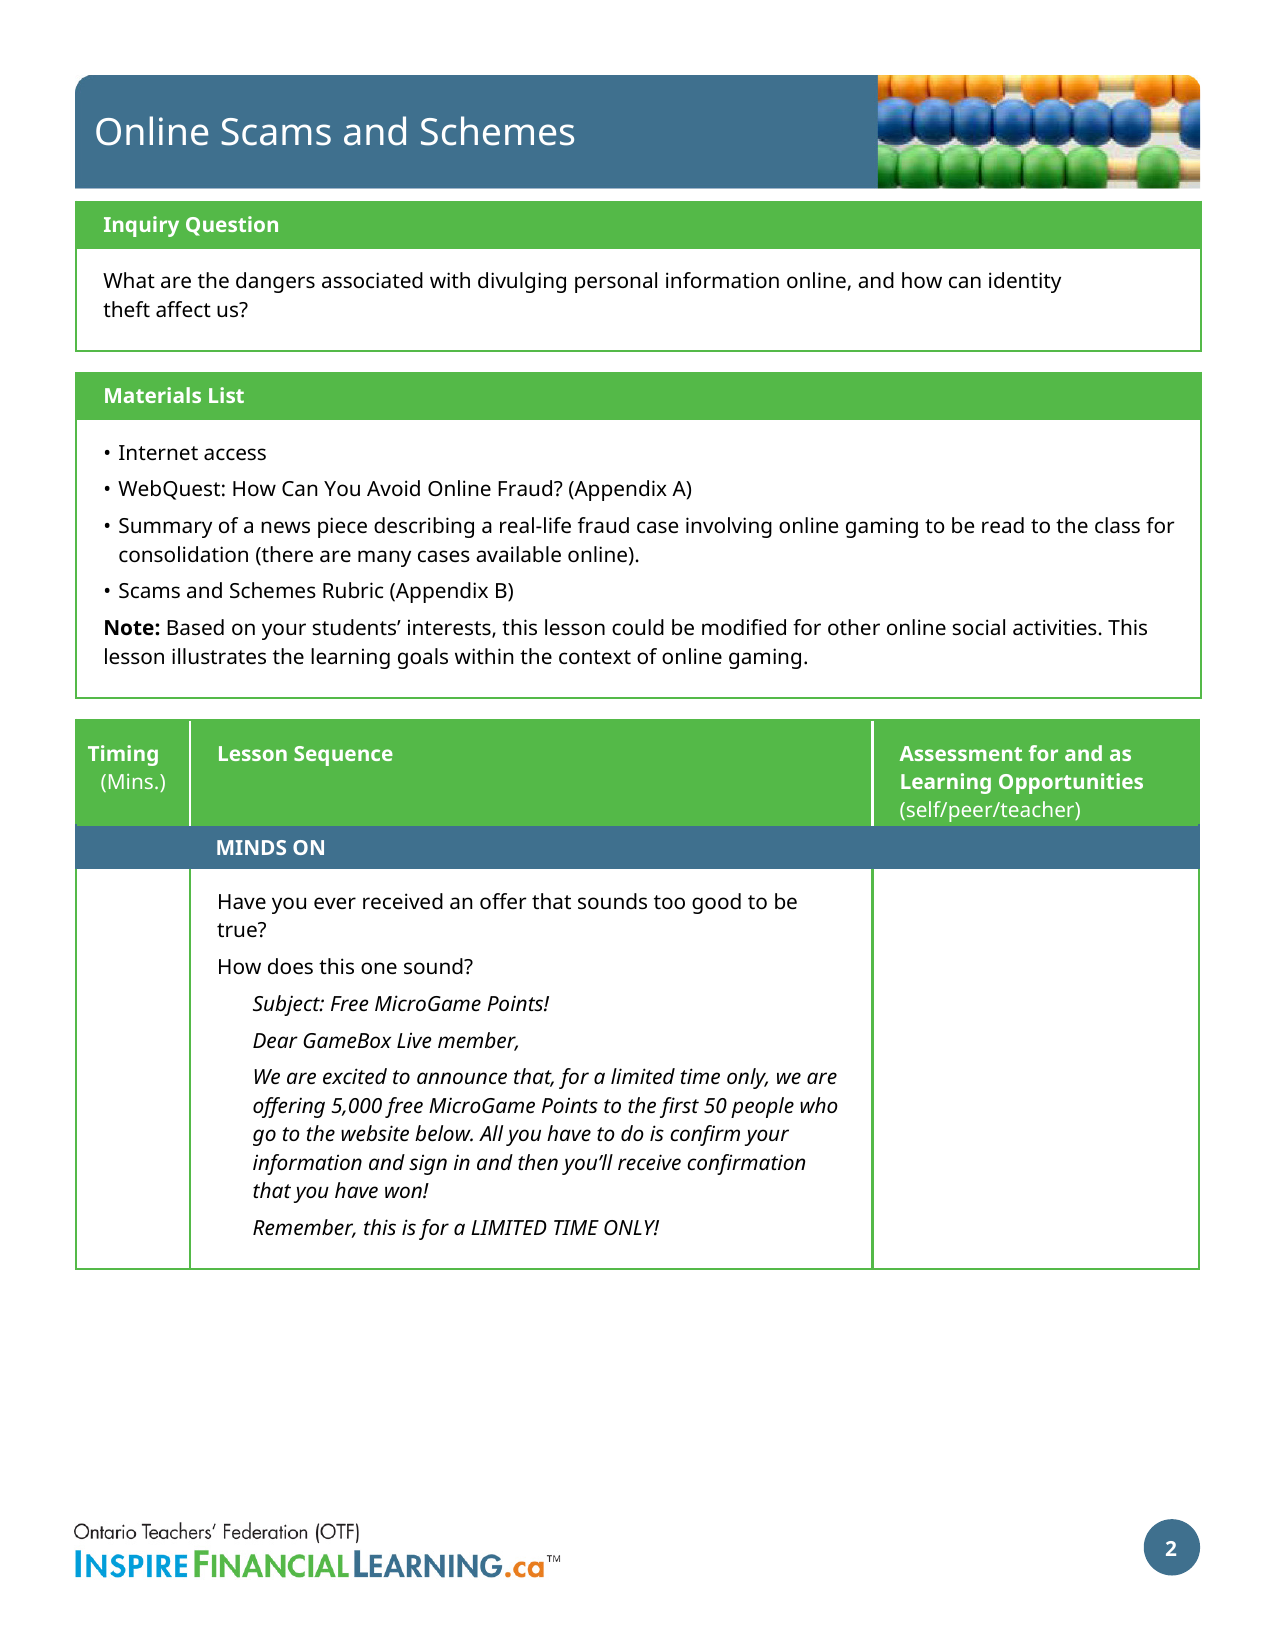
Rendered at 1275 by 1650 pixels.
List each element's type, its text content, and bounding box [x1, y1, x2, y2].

table_cell MINDS ON [77, 826, 1198, 869]
table_header Materials List [77, 374, 1200, 418]
table_cell Internet access WebQuest: How Can You Avoid Online Fraud? (Appendix A) Summary of a news piece describing a real-life fraud case involving online gaming to be read to the class for consolidation (there are many cases available online). Scams and Schemes Rubric (Appendix B) Note: Based on your students’ interests, this lesson could be modified for other online social activities. This lesson illustrates the learning goals within the context of online gaming. [77, 420, 1200, 697]
table_cell [77, 869, 189, 1268]
picture [73, 1521, 561, 1586]
picture [75, 75, 1200, 189]
table_header Lesson Sequence [191, 721, 871, 824]
table_header Timing (Mins.) [77, 721, 189, 824]
table_cell [874, 869, 1198, 1268]
table_cell Have you ever received an offer that sounds too good to be true? How does this one sound? Subject: Free MicroGame Points! Dear GameBox Live member, We are excited to announce that, for a limited time only, we are offering 5,000 free MicroGame Points to the first 50 people who go to the website below. All you have to do is confirm your information and sign in and then you’ll receive confirmation that you have won! Remember, this is for a LIMITED TIME ONLY! [191, 869, 871, 1268]
table_header Assessment for and as Learning Opportunities (self/peer/teacher) [874, 721, 1198, 824]
table_header Inquiry Question [77, 203, 1200, 246]
table_cell What are the dangers associated with divulging personal information online, and how can identity theft affect us? [77, 249, 1200, 350]
